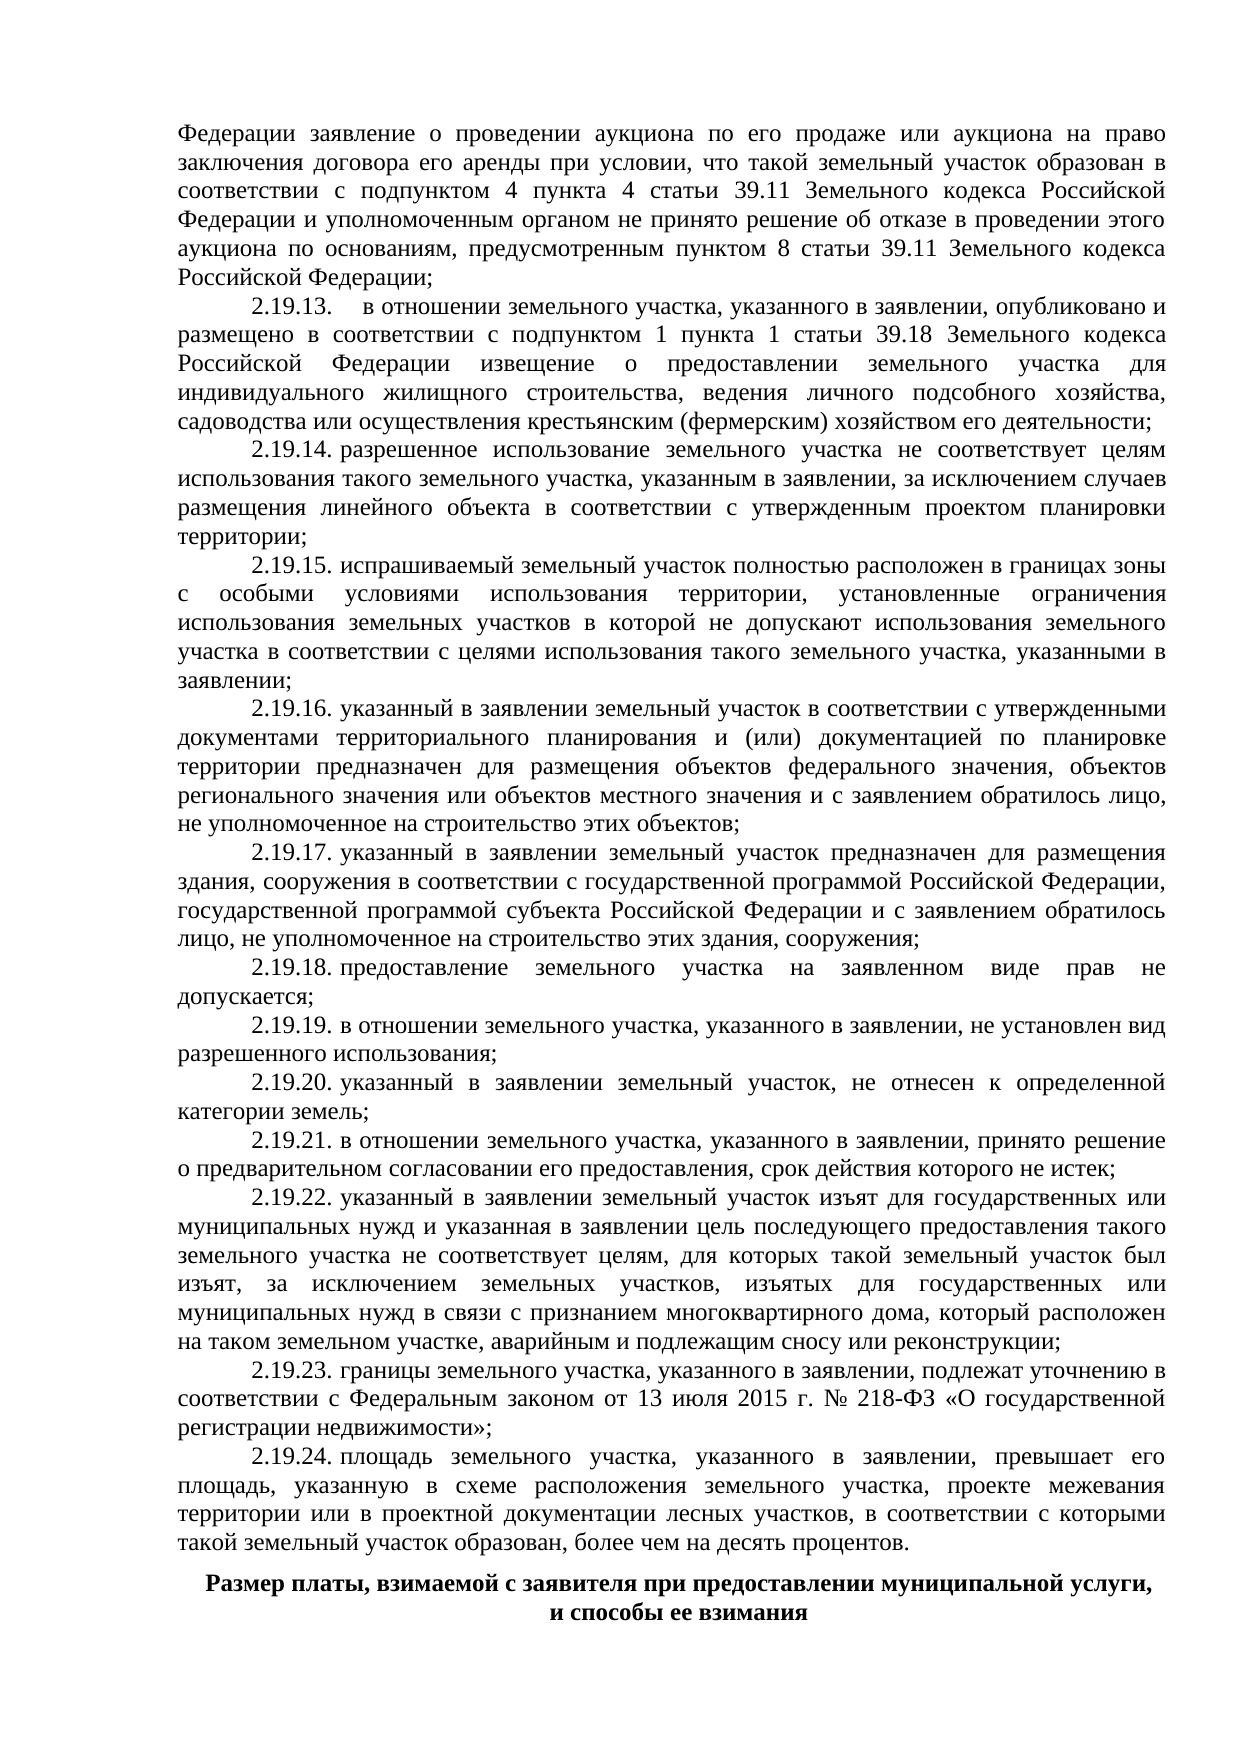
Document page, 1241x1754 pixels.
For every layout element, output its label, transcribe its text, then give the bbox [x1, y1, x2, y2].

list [177, 118, 1166, 291]
list границы земельного участка, указанного в заявлении, подлежат уточнению в соответствии с Федеральным законом от 13 июля 2015 г. № 218-ФЗ «О государственной регистрации недвижимости»; [177, 1355, 1166, 1441]
list разрешенное использование земельного участка не соответствует целям использования такого земельного участка, указанным в заявлении, за исключением случаев размещения линейного объекта в соответствии с утвержденным проектом планировки территории; [177, 434, 1166, 549]
list площадь земельного участка, указанного в заявлении, превышает его площадь, указанную в схеме расположения земельного участка, проекте межевания территории или в проектной документации лесных участков, в соответствии с которыми такой земельный участок образован, более чем на десять процентов. [177, 1441, 1166, 1556]
list предоставление земельного участка на заявленном виде прав не допускается; [177, 952, 1166, 1010]
list указанный в заявлении земельный участок предназначен для размещения здания, сооружения в соответствии с государственной программой Российской Федерации, государственной программой субъекта Российской Федерации и с заявлением обратилось лицо, не уполномоченное на строительство этих здания, сооружения; [177, 837, 1166, 952]
list в отношении земельного участка, указанного в заявлении, не установлен вид разрешенного использования; [177, 1010, 1166, 1067]
list указанный в заявлении земельный участок в соответствии с утвержденными документами территориального планирования и (или) документацией по планировке территории предназначен для размещения объектов федерального значения, объектов регионального значения или объектов местного значения и с заявлением обратилось лицо, не уполномоченное на строительство этих объектов; [177, 693, 1167, 837]
list указанный в заявлении земельный участок, не отнесен к определенной категории земель; [177, 1067, 1166, 1125]
list указанный в заявлении земельный участок изъят для государственных или муниципальных нужд и указанная в заявлении цель последующего предоставления такого земельного участка не соответствует целям, для которых такой земельный участок был изъят, за исключением земельных участков, изъятых для государственных или муниципальных нужд в связи с признанием многоквартирного дома, который расположен на таком земельном участке, аварийным и подлежащим сносу или реконструкции; [177, 1182, 1166, 1355]
subtitle Размер платы, взимаемой с заявителя при предоставлении муниципальной услуги, и способы ее взимания [197, 1568, 1161, 1626]
list в отношении земельного участка, указанного в заявлении, опубликовано и размещено в соответствии с подпунктом 1 пункта 1 статьи 39.18 Земельного кодекса Российской Федерации извещение о предоставлении земельного участка для индивидуального жилищного строительства, ведения личного подсобного хозяйства, садоводства или осуществления крестьянским (фермерским) хозяйством его деятельности; [177, 291, 1166, 434]
list в отношении земельного участка, указанного в заявлении, принято решение о предварительном согласовании его предоставления, срок действия которого не истек; [177, 1125, 1166, 1182]
list испрашиваемый земельный участок полностью расположен в границах зоны с особыми условиями использования территории, установленные ограничения использования земельных участков в которой не допускают использования земельного участка в соответствии с целями использования такого земельного участка, указанными в заявлении; [177, 550, 1166, 693]
